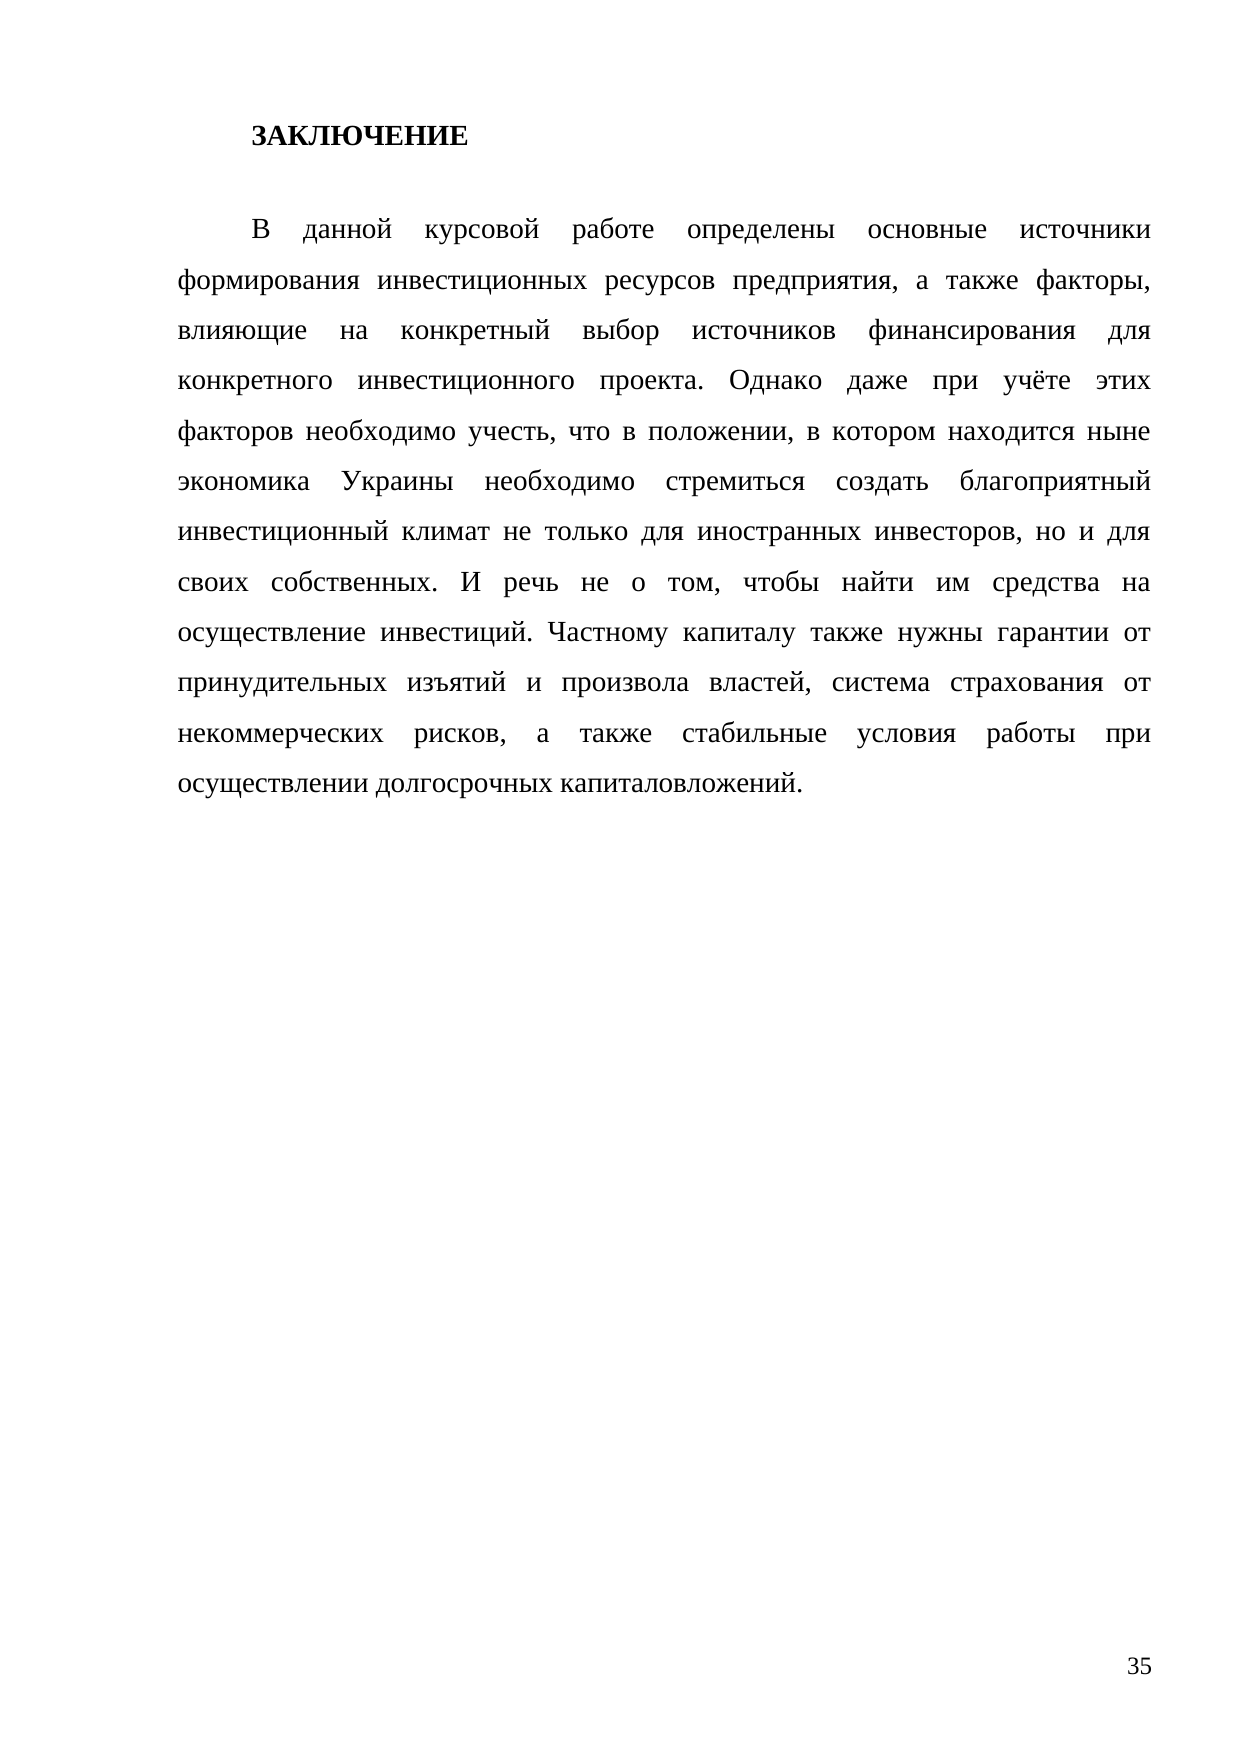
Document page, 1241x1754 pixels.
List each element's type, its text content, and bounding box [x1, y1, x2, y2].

text В данной курсовой работе определены основные источники формирования инвестиционных ресурсов предприятия, а также факторы, влияющие на конкретный выбор источников финансирования для конкретного инвестиционного проекта. Однако даже при учёте этих факторов необходимо учесть, что в положении, в котором находится ныне экономика Украины необходимо стремиться создать благоприятный инвестиционный климат не только для иностранных инвесторов, но и для своих собственных. И речь не о том, чтобы найти им средства на осуществление инвестиций. Частному капиталу также нужны гарантии от принудительных изъятий и произвола властей, система страхования от некоммерческих рисков, а также стабильные условия работы при осуществлении долгосрочных капиталовложений. [177, 212, 1152, 798]
text ЗАКЛЮЧЕНИЕ [177, 118, 1152, 152]
